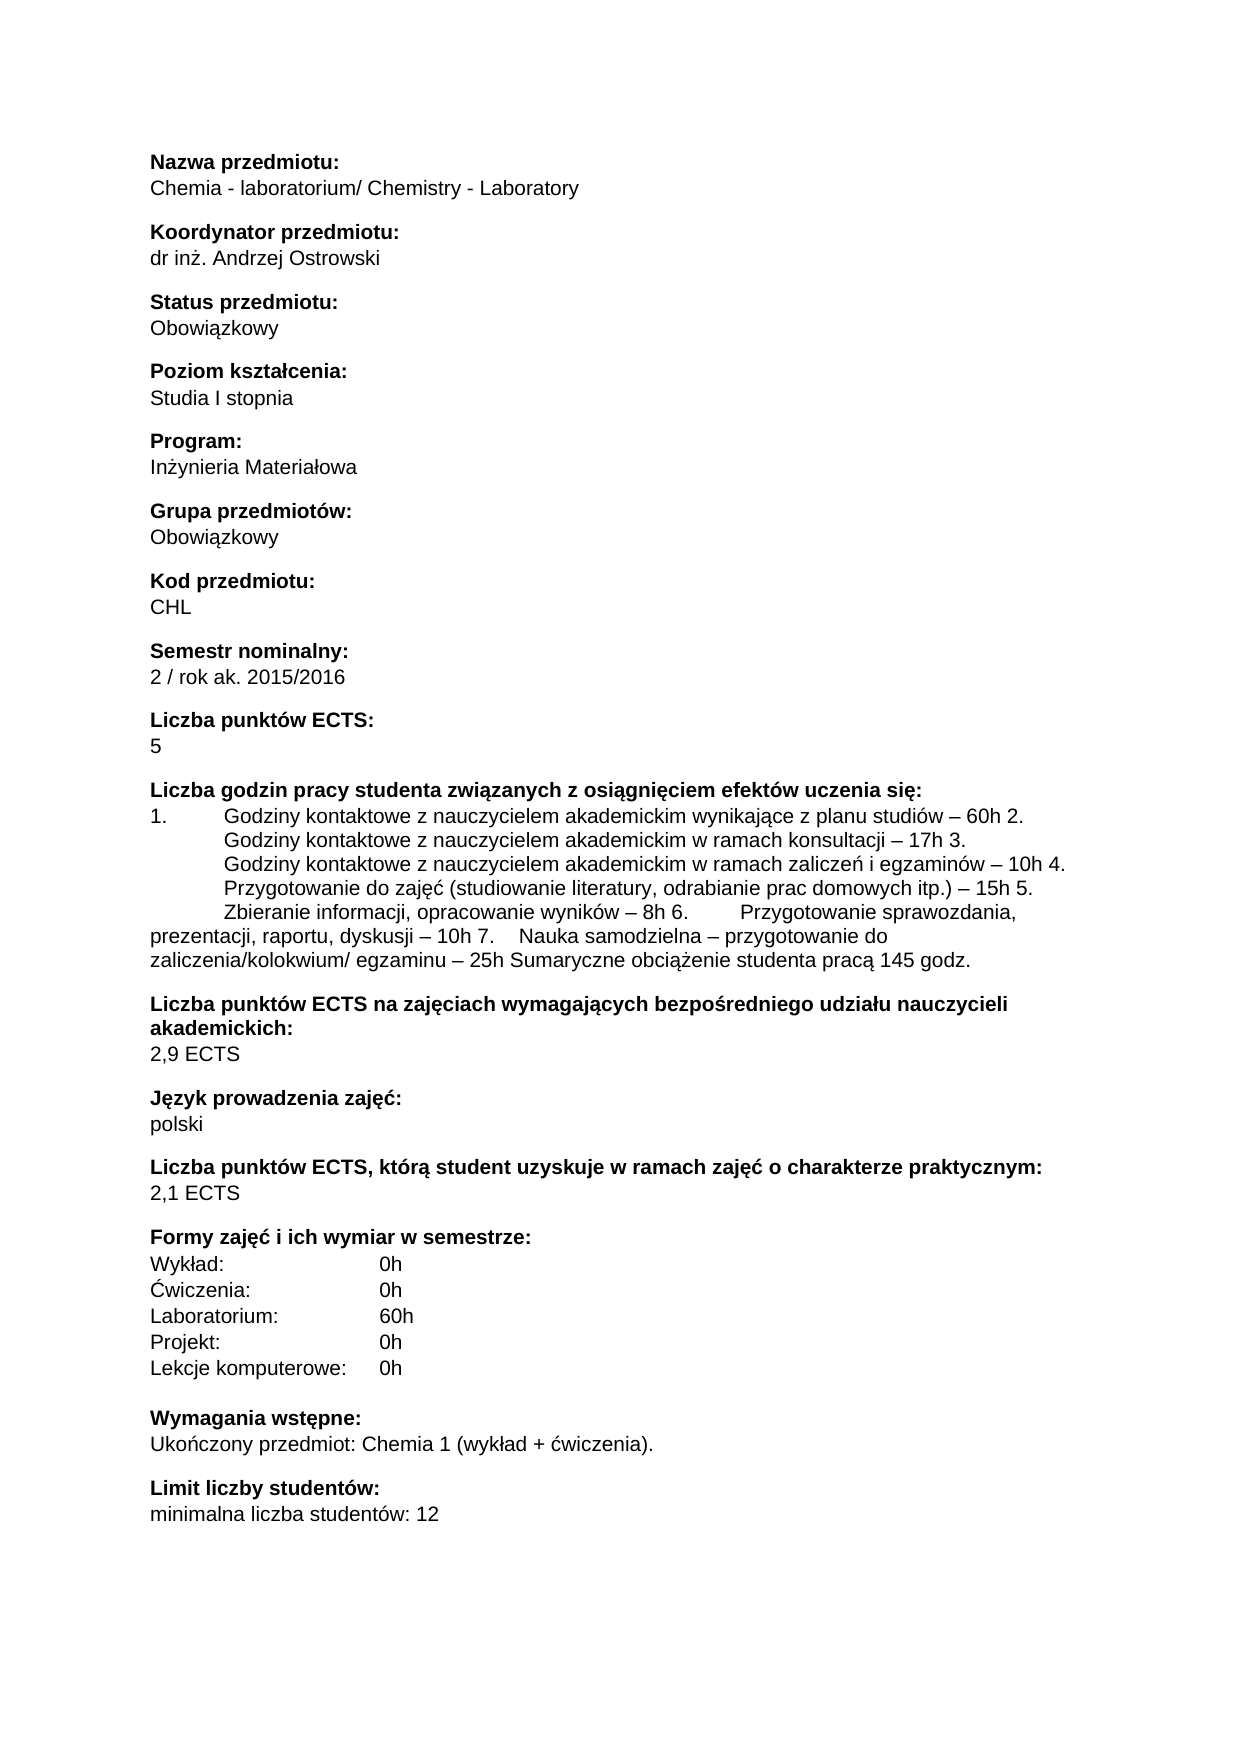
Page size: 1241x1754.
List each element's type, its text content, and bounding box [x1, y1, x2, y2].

table_header 0h [369, 1252, 597, 1276]
text Koordynator przedmiotu: [150, 220, 1090, 244]
text Poziom kształcenia: [150, 359, 1090, 383]
text Kod przedmiotu: [150, 569, 1090, 593]
text Liczba punktów ECTS na zajęciach wymagających bezpośredniego udziału nauczycieli akademickich: [150, 992, 1090, 1039]
table_cell 0h [369, 1354, 597, 1380]
text Wymagania wstępne: [150, 1406, 1090, 1430]
text 2,9 ECTS [150, 1042, 1090, 1066]
text Chemia - laboratorium/ Chemistry - Laboratory [150, 176, 1090, 200]
text Liczba godzin pracy studenta związanych z osiągnięciem efektów uczenia się: [150, 778, 1090, 802]
text 2,1 ECTS [150, 1181, 1090, 1205]
text Studia I stopnia [150, 385, 1090, 409]
table_cell Lekcje komputerowe: [140, 1356, 367, 1380]
text Formy zajęć i ich wymiar w semestrze: [150, 1225, 1090, 1249]
text minimalna liczba studentów: 12 [150, 1502, 1090, 1526]
text Obowiązkowy [150, 525, 1090, 549]
text Grupa przedmiotów: [150, 499, 1090, 523]
text Program: [150, 429, 1090, 453]
text dr inż. Andrzej Ostrowski [150, 246, 1090, 270]
table_header Wykład: [140, 1252, 367, 1276]
text Inżynieria Materiałowa [150, 455, 1090, 479]
text polski [150, 1111, 1090, 1135]
table_cell 0h [369, 1276, 597, 1302]
text 5 [150, 734, 1090, 758]
text Semestr nominalny: [150, 638, 1090, 662]
text CHL [150, 595, 1090, 619]
table_cell 0h [369, 1328, 597, 1354]
text Status przedmiotu: [150, 289, 1090, 313]
text Ukończony przedmiot: Chemia 1 (wykład + ćwiczenia). [150, 1432, 1090, 1456]
text Obowiązkowy [150, 316, 1090, 339]
text 2 / rok ak. 2015/2016 [150, 664, 1090, 688]
text Nazwa przedmiotu: [150, 150, 1090, 174]
table_cell Laboratorium: [140, 1304, 367, 1328]
text Liczba punktów ECTS, którą student uzyskuje w ramach zajęć o charakterze praktycznym: [150, 1155, 1090, 1179]
text Liczba punktów ECTS: [150, 708, 1090, 732]
table_cell Projekt: [140, 1330, 367, 1354]
text Język prowadzenia zajęć: [150, 1085, 1090, 1109]
table_cell Ćwiczenia: [140, 1278, 367, 1302]
table_cell 60h [369, 1302, 597, 1328]
text Limit liczby studentów: [150, 1476, 1090, 1499]
text 1. Godziny kontaktowe z nauczycielem akademickim wynikające z planu studiów – 60h 2. Godziny kontaktowe z nauczycielem akademickim w ramach konsultacji – 17h 3. Godziny kontaktowe z nauczycielem akademickim w ramach zaliczeń i egzaminów – 10h 4. Przygotowanie do zajęć (studiowanie literatury, odrabianie prac domowych itp.) – 15h 5. Zbieranie informacji, opracowanie wyników – 8h 6. Przygotowanie sprawozdania, prezentacji, raportu, dyskusji – 10h 7. Nauka samodzielna – przygotowanie do zaliczenia/kolokwium/ egzaminu – 25h Sumaryczne obciążenie studenta pracą 145 godz. [150, 804, 1090, 972]
